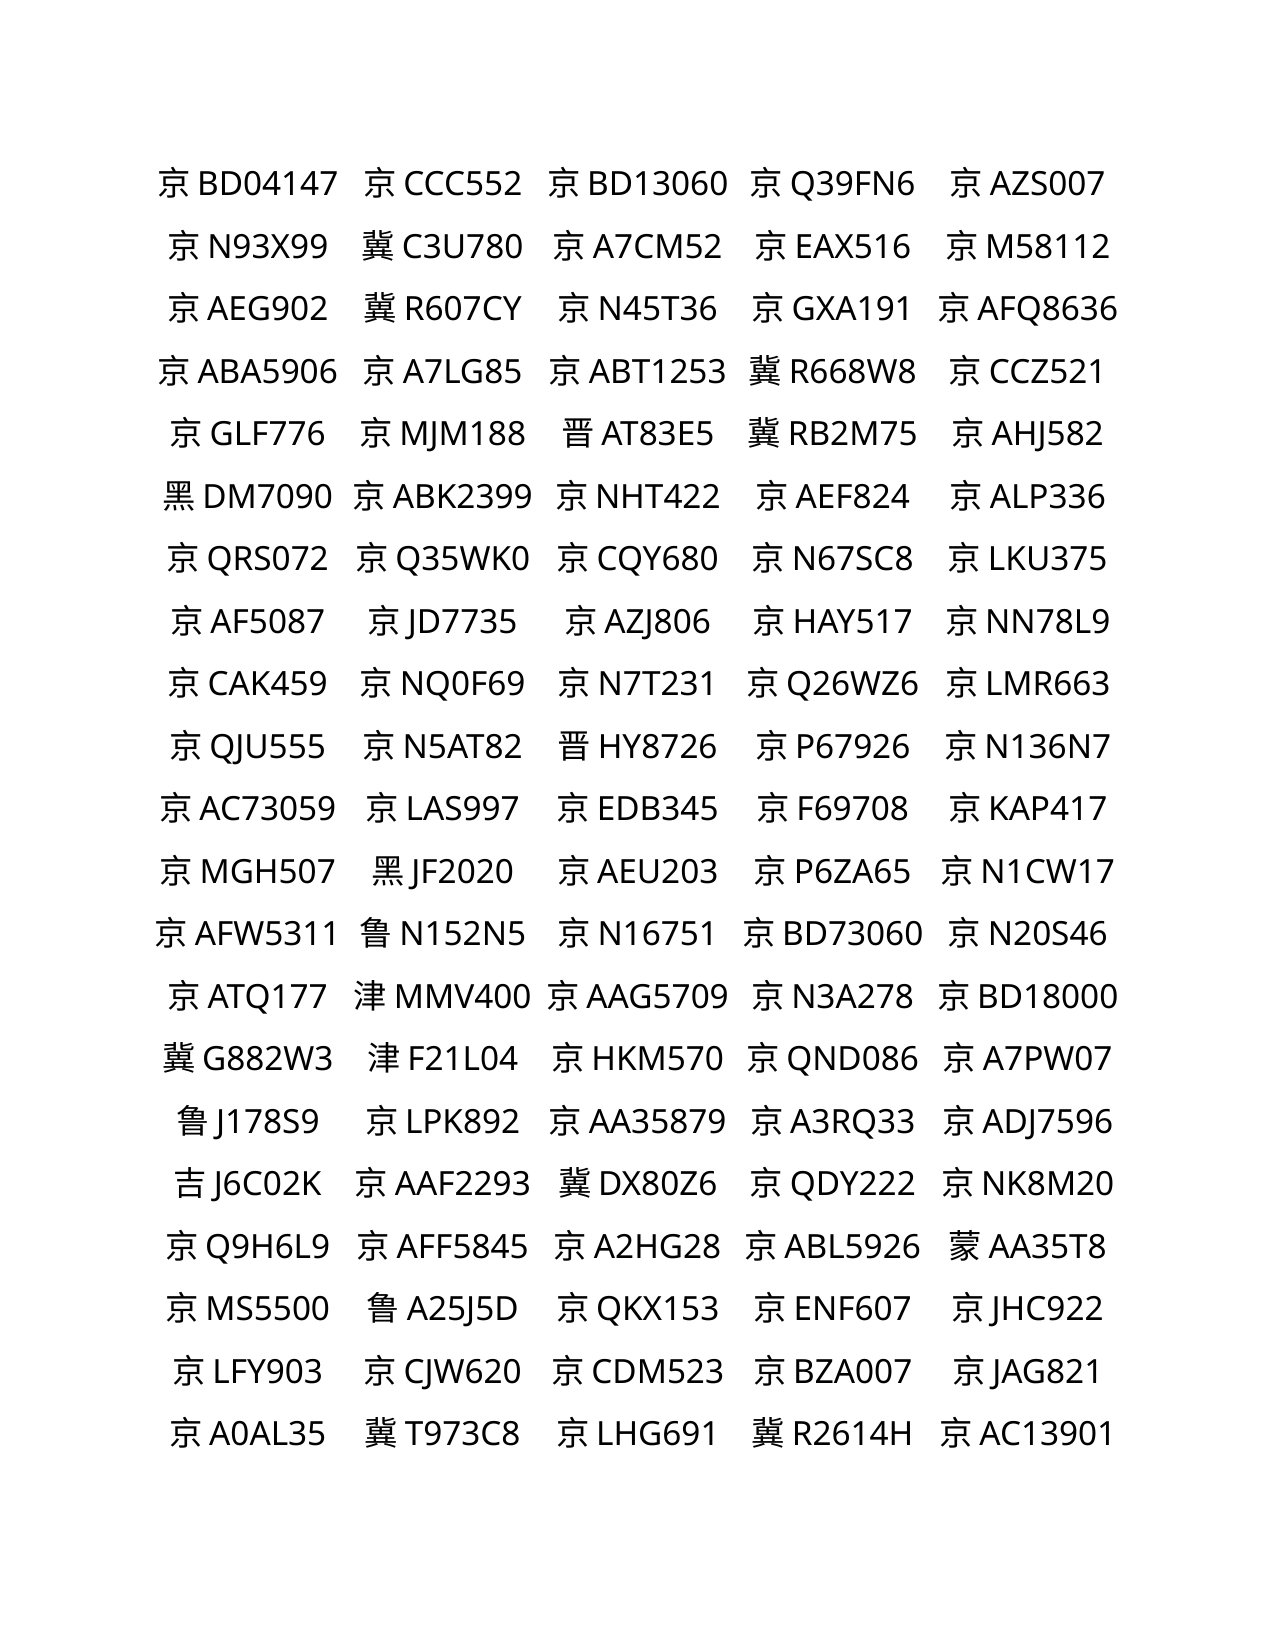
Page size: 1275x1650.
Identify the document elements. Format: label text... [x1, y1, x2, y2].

table_cell 京LMR663 [930, 650, 1125, 712]
table_cell 京Q9H6L9 [150, 1213, 345, 1275]
table_cell 京NHT422 [540, 463, 735, 525]
table_cell 京ABA5906 [150, 338, 345, 400]
table_cell 京HKM570 [540, 1025, 735, 1087]
table_cell 京ABK2399 [345, 463, 540, 525]
table_cell 京AFW5311 [150, 900, 345, 962]
table_cell 京AFF5845 [345, 1213, 540, 1275]
table_cell 京A7CM52 [540, 213, 735, 275]
table_cell 京ENF607 [735, 1275, 930, 1337]
table_cell 晋HY8726 [540, 713, 735, 775]
table_cell 京A0AL35 [150, 1400, 345, 1462]
table_cell 京N67SC8 [735, 525, 930, 587]
table_cell 京EDB345 [540, 775, 735, 837]
table_cell 黑DM7090 [150, 463, 345, 525]
table_cell 京BD73060 [735, 900, 930, 962]
table_cell 鲁J178S9 [150, 1088, 345, 1150]
table_cell 京Q26WZ6 [735, 650, 930, 712]
table_cell 京N7T231 [540, 650, 735, 712]
table_cell 京EAX516 [735, 213, 930, 275]
table_cell 京N93X99 [150, 213, 345, 275]
table_cell 京N16751 [540, 900, 735, 962]
table_cell 京QND086 [735, 1025, 930, 1087]
table_cell 京A7LG85 [345, 338, 540, 400]
table_cell 京MS5500 [150, 1275, 345, 1337]
table_cell 冀R2614H [735, 1400, 930, 1462]
table_cell 京NQ0F69 [345, 650, 540, 712]
table_cell 京AA35879 [540, 1088, 735, 1150]
table_cell 京N1CW17 [930, 838, 1125, 900]
table_cell 京N20S46 [930, 900, 1125, 962]
table_cell 京CDM523 [540, 1338, 735, 1400]
table_cell 京LPK892 [345, 1088, 540, 1150]
table_cell 京QJU555 [150, 713, 345, 775]
table_cell 京AF5087 [150, 588, 345, 650]
table_cell 京F69708 [735, 775, 930, 837]
table_cell 京P67926 [735, 713, 930, 775]
table_cell 京N136N7 [930, 713, 1125, 775]
table_cell 京CJW620 [345, 1338, 540, 1400]
table_cell 京AC73059 [150, 775, 345, 837]
table_cell 京MGH507 [150, 838, 345, 900]
table_cell 京AEG902 [150, 275, 345, 337]
table_cell 京AEF824 [735, 463, 930, 525]
table_cell 京ALP336 [930, 463, 1125, 525]
table_cell 京JHC922 [930, 1275, 1125, 1337]
table_cell 京A3RQ33 [735, 1088, 930, 1150]
table_cell 京HAY517 [735, 588, 930, 650]
table_cell 京AZS007 [930, 150, 1125, 212]
table_cell 京ATQ177 [150, 963, 345, 1025]
table_cell 京BZA007 [735, 1338, 930, 1400]
table_cell 津MMV400 [345, 963, 540, 1025]
table_cell 津F21L04 [345, 1025, 540, 1087]
table_cell 京QDY222 [735, 1150, 930, 1212]
table_cell 冀DX80Z6 [540, 1150, 735, 1212]
table_cell 冀R607CY [345, 275, 540, 337]
table_cell 京ADJ7596 [930, 1088, 1125, 1150]
table_cell 京CQY680 [540, 525, 735, 587]
table_cell 京Q35WK0 [345, 525, 540, 587]
table_cell 京AHJ582 [930, 400, 1125, 462]
table_cell 冀R668W8 [735, 338, 930, 400]
table_cell 京QKX153 [540, 1275, 735, 1337]
table_cell 京JD7735 [345, 588, 540, 650]
table_cell 京KAP417 [930, 775, 1125, 837]
table_cell 京N5AT82 [345, 713, 540, 775]
table_cell 吉J6C02K [150, 1150, 345, 1212]
table_cell 京LKU375 [930, 525, 1125, 587]
table_cell 京ABL5926 [735, 1213, 930, 1275]
table_cell 京AFQ8636 [930, 275, 1125, 337]
table_cell 京AC13901 [930, 1400, 1125, 1462]
table_cell 京LFY903 [150, 1338, 345, 1400]
table_cell 京P6ZA65 [735, 838, 930, 900]
table_cell 鲁A25J5D [345, 1275, 540, 1337]
table_cell 京BD04147 [150, 150, 345, 212]
table_cell 京N45T36 [540, 275, 735, 337]
table_cell 蒙AA35T8 [930, 1213, 1125, 1275]
table_cell 京M58112 [930, 213, 1125, 275]
table_cell 京GLF776 [150, 400, 345, 462]
table_cell 京BD13060 [540, 150, 735, 212]
table_cell 京JAG821 [930, 1338, 1125, 1400]
table_cell 京AEU203 [540, 838, 735, 900]
table_cell 京MJM188 [345, 400, 540, 462]
table_cell 京Q39FN6 [735, 150, 930, 212]
table_cell 京AAF2293 [345, 1150, 540, 1212]
table_cell 京NK8M20 [930, 1150, 1125, 1212]
table_cell 黑JF2020 [345, 838, 540, 900]
table_cell 京AAG5709 [540, 963, 735, 1025]
table_cell 京GXA191 [735, 275, 930, 337]
table_cell 京CAK459 [150, 650, 345, 712]
table_cell 冀C3U780 [345, 213, 540, 275]
table_cell 京A7PW07 [930, 1025, 1125, 1087]
table_cell 冀G882W3 [150, 1025, 345, 1087]
table_cell 京BD18000 [930, 963, 1125, 1025]
table_cell 冀T973C8 [345, 1400, 540, 1462]
table_cell 京NN78L9 [930, 588, 1125, 650]
table_cell 京LHG691 [540, 1400, 735, 1462]
table_cell 京CCC552 [345, 150, 540, 212]
table_cell 京CCZ521 [930, 338, 1125, 400]
table_cell 京ABT1253 [540, 338, 735, 400]
table_cell 京N3A278 [735, 963, 930, 1025]
table_cell 京LAS997 [345, 775, 540, 837]
table_cell 鲁N152N5 [345, 900, 540, 962]
table_cell 冀RB2M75 [735, 400, 930, 462]
table_cell 京AZJ806 [540, 588, 735, 650]
table_cell 京QRS072 [150, 525, 345, 587]
table_cell 晋AT83E5 [540, 400, 735, 462]
table_cell 京A2HG28 [540, 1213, 735, 1275]
